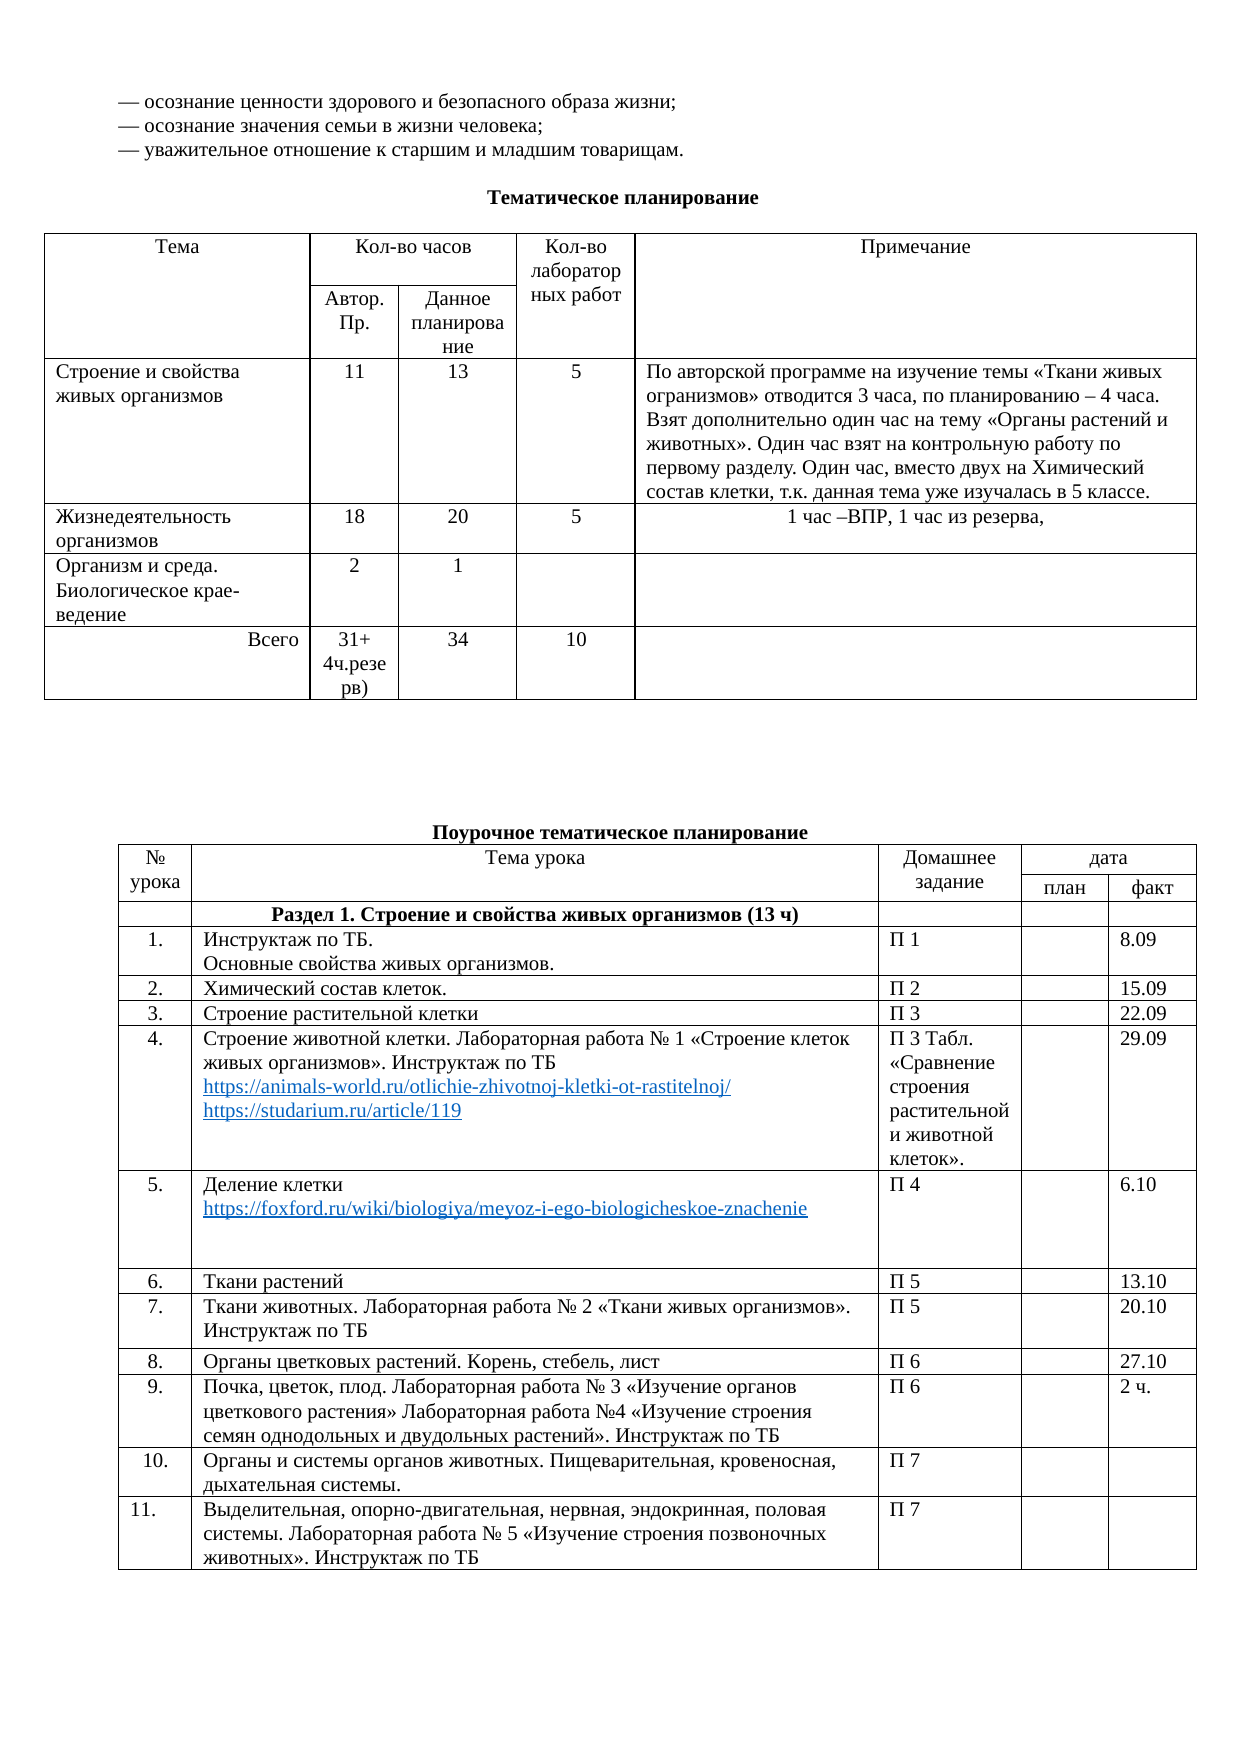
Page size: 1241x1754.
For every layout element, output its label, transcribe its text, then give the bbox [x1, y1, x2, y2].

table_cell [1022, 902, 1108, 926]
table_cell 11. [119, 1497, 191, 1569]
table_cell П 2 [879, 976, 1021, 1000]
table_cell [636, 627, 1196, 699]
table_cell Жизнедеятельность организмов [45, 504, 309, 552]
table_cell Раздел 1. Строение и свойства живых организмов (13 ч) [192, 902, 878, 926]
table_cell Строение и свойства живых организмов [45, 359, 309, 503]
table_cell П 7 [879, 1497, 1021, 1569]
table_cell Выделительная, опорно-двигательная, нервная, эндокринная, половая системы. Лабораторная работа № 5 «Изучение строения позвоночных животных». Инструктаж по ТБ [192, 1497, 878, 1569]
text — осознание ценности здорового и безопасного образа жизни; [118, 89, 1122, 113]
table_cell Ткани животных. Лабораторная работа № 2 «Ткани живых организмов». Инструктаж по ТБ [192, 1294, 878, 1348]
table_cell [1022, 1448, 1108, 1496]
table_cell [1022, 1269, 1108, 1293]
table_cell 6. [119, 1269, 191, 1293]
table_cell [1022, 1294, 1108, 1348]
table_cell [1109, 1497, 1196, 1569]
table_cell [636, 554, 1196, 626]
table_cell По авторской программе на изучение темы «Ткани живых огранизмов» отводится 3 часа, по планированию – 4 часа. Взят дополнительно один час на тему «Органы растений и животных». Один час взят на контрольную работу по первому разделу. Один час, вместо двух на Химический состав клетки, т.к. данная тема уже изучалась в 5 классе. [636, 359, 1196, 503]
table_cell [119, 902, 191, 926]
table_header Кол-во лабораторных работ [517, 234, 634, 358]
table_cell [517, 554, 634, 626]
table_cell [1022, 1349, 1108, 1373]
table_cell [1022, 1026, 1108, 1170]
table_cell 29.09 [1109, 1026, 1196, 1170]
table_header Тема урока [192, 845, 878, 901]
table_cell Данное планирование [399, 286, 516, 358]
table_cell 5. [119, 1171, 191, 1268]
table_header Тема [45, 234, 309, 358]
table_cell 22.09 [1109, 1001, 1196, 1025]
table_cell 2 ч. [1109, 1375, 1196, 1447]
table_cell план [1022, 875, 1108, 901]
table_cell 8.09 [1109, 927, 1196, 975]
table_cell 5 [517, 504, 634, 552]
table_cell Организм и среда. Биологическое краеведение [45, 554, 309, 626]
table_cell Автор. Пр. [311, 286, 398, 358]
table_cell Деление клетки https://foxford.ru/wiki/biologiya/meyoz-i-ego-biologicheskoe-znachenie [192, 1171, 878, 1268]
table_cell 4. [119, 1026, 191, 1170]
table_cell Строение животной клетки. Лабораторная работа № 1 «Строение клеток живых организмов». Инструктаж по ТБ https://animals-world.ru/otlichie-zhivotnoj-kletki-ot-rastitelnoj/ https://studarium.ru/article/119 [192, 1026, 878, 1170]
table_header Кол-во часов [311, 234, 516, 284]
table_cell 2. [119, 976, 191, 1000]
table_cell Органы цветковых растений. Корень, стебель, лист [192, 1349, 878, 1373]
table_cell П 4 [879, 1171, 1021, 1268]
table_cell Строение растительной клетки [192, 1001, 878, 1025]
table_cell [1022, 1497, 1108, 1569]
table_cell Всего [45, 627, 309, 699]
table_cell 11 [311, 359, 398, 503]
table_cell 10. [119, 1448, 191, 1496]
table_header № урока [119, 845, 191, 901]
table_cell 13 [399, 359, 516, 503]
table_cell П 6 [879, 1349, 1021, 1373]
table_header Домашнее задание [879, 845, 1021, 901]
table_cell 8. [119, 1349, 191, 1373]
table_cell 5 [517, 359, 634, 503]
table_header дата [1022, 845, 1196, 874]
table_cell 34 [399, 627, 516, 699]
table_cell П 5 [879, 1294, 1021, 1348]
table_cell [1022, 1375, 1108, 1447]
table_cell Почка, цветок, плод. Лабораторная работа № 3 «Изучение органов цветкового растения» Лабораторная работа №4 «Изучение строения семян однодольных и двудольных растений». Инструктаж по ТБ [192, 1375, 878, 1447]
table_cell [1022, 1171, 1108, 1268]
table_cell 20.10 [1109, 1294, 1196, 1348]
table_cell [1022, 1001, 1108, 1025]
table_cell 27.10 [1109, 1349, 1196, 1373]
table_cell Органы и системы органов животных. Пищеварительная, кровеносная, дыхательная системы. [192, 1448, 878, 1496]
table_cell факт [1109, 875, 1196, 901]
table_cell П 5 [879, 1269, 1021, 1293]
table_cell 31+ 4ч.резерв) [311, 627, 398, 699]
table_cell 13.10 [1109, 1269, 1196, 1293]
table_cell 1 час –ВПР, 1 час из резерва, [636, 504, 1196, 552]
table_cell П 7 [879, 1448, 1021, 1496]
table_cell 1. [119, 927, 191, 975]
table_cell 20 [399, 504, 516, 552]
text — осознание значения семьи в жизни человека; [118, 113, 1122, 137]
table_cell [1109, 1448, 1196, 1496]
table_cell 18 [311, 504, 398, 552]
table_cell 7. [119, 1294, 191, 1348]
table_cell Инструктаж по ТБ. Основные свойства живых организмов. [192, 927, 878, 975]
table_cell 1 [399, 554, 516, 626]
text Поурочное тематическое планирование [118, 820, 1122, 844]
table_cell П 1 [879, 927, 1021, 975]
text — уважительное отношение к старшим и младшим товарищам. [118, 137, 1122, 161]
table_cell 6.10 [1109, 1171, 1196, 1268]
table_cell П 6 [879, 1375, 1021, 1447]
table_cell П 3 [879, 1001, 1021, 1025]
table_cell П 3 Табл. «Сравнение строения растительной и животной клеток». [879, 1026, 1021, 1170]
table_cell [1109, 902, 1196, 926]
table_cell Химический состав клеток. [192, 976, 878, 1000]
table_cell 3. [119, 1001, 191, 1025]
table_cell 9. [119, 1375, 191, 1447]
text Тематическое планирование [118, 185, 1122, 209]
table_cell [1022, 927, 1108, 975]
table_cell 2 [311, 554, 398, 626]
table_cell 15.09 [1109, 976, 1196, 1000]
table_cell [879, 902, 1021, 926]
table_cell Ткани растений [192, 1269, 878, 1293]
table_cell 10 [517, 627, 634, 699]
table_cell [1022, 976, 1108, 1000]
table_header Примечание [636, 234, 1196, 358]
